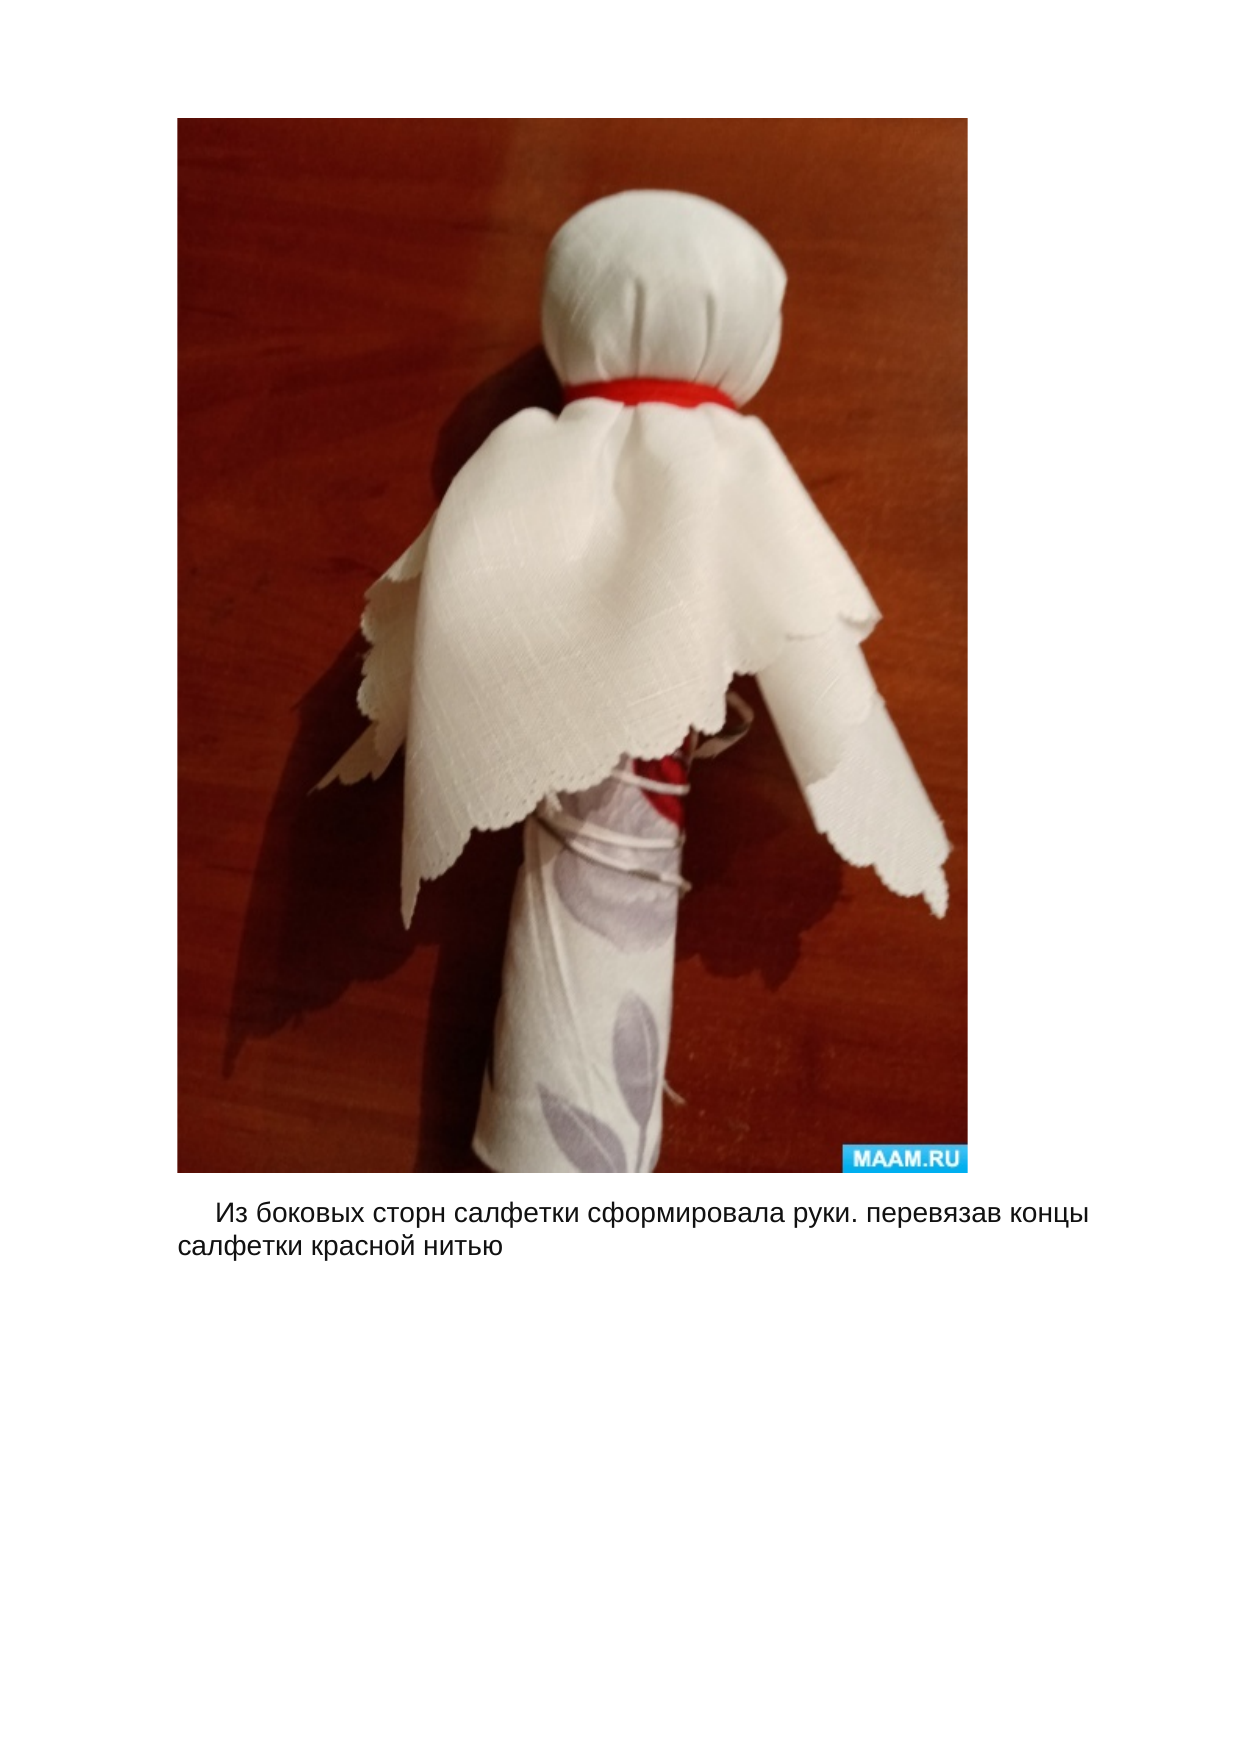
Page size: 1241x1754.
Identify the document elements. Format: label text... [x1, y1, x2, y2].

picture [177, 118, 968, 1173]
text Из боковых сторн салфетки сформировала руки. перевязав концы салфетки красной нитью [177, 1196, 1152, 1261]
